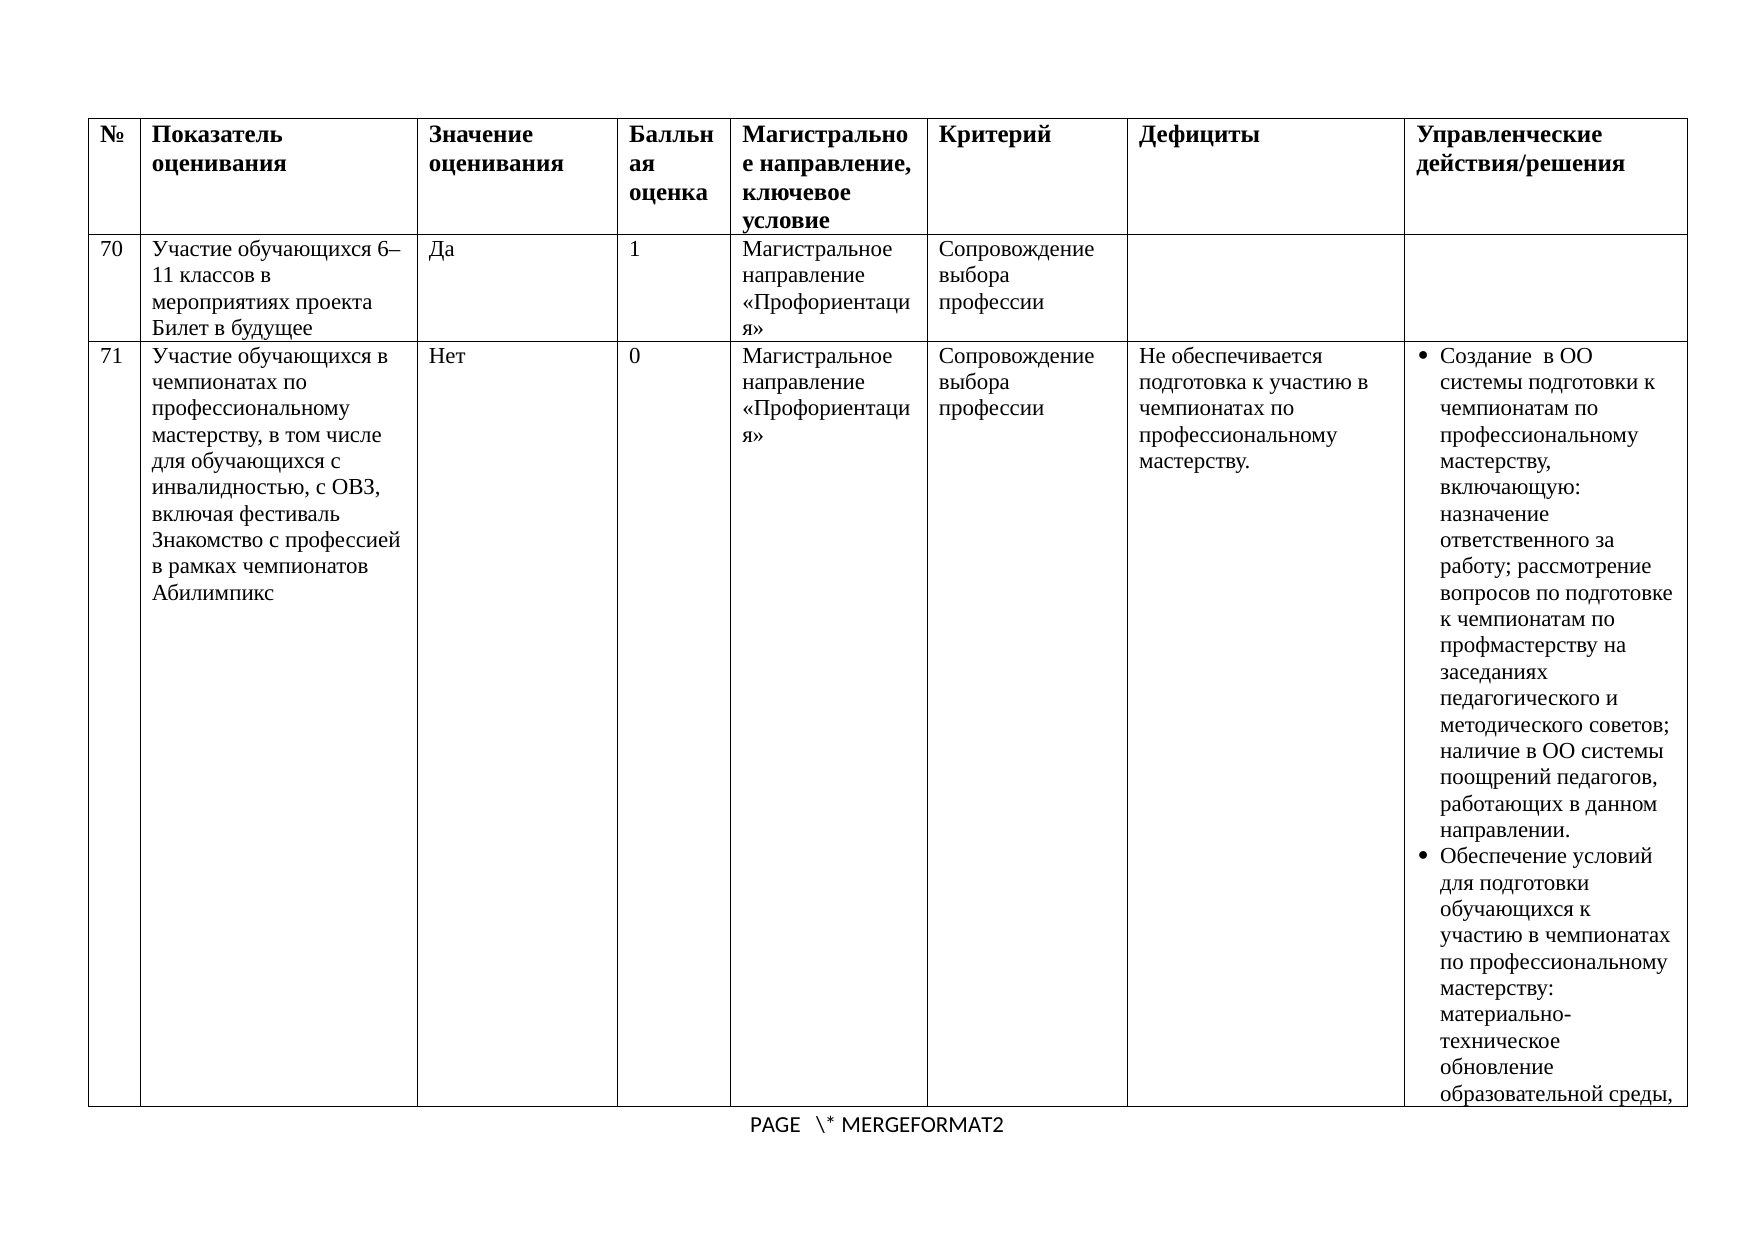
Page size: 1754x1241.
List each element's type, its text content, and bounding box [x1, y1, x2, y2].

table_header Магистральное направление, ключевое условие [731, 119, 927, 234]
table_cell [141, 342, 417, 1106]
table_cell Да [418, 235, 617, 341]
table_cell 70 [89, 235, 140, 341]
table_header Критерий [928, 119, 1127, 234]
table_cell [731, 342, 927, 1106]
table_cell 71 [89, 342, 140, 1106]
table_cell [1405, 235, 1687, 341]
table_cell 0 [618, 342, 730, 1106]
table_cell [1405, 342, 1687, 1106]
table_cell Участие обучающихся 6‒11 классов в мероприятиях проекта Билет в будущее [141, 235, 417, 341]
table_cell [1128, 342, 1404, 1106]
table_cell Сопровождение выбора профессии [928, 342, 1127, 1106]
table_header Балльная оценка [618, 119, 730, 234]
table_header Управленческие действия/решения [1405, 119, 1687, 234]
table_cell 1 [618, 235, 730, 341]
table_cell Нет [418, 342, 617, 1106]
table_header Показатель оценивания [141, 119, 417, 234]
table_header Значение оценивания [418, 119, 617, 234]
table_header Дефициты [1128, 119, 1404, 234]
table_header № [89, 119, 140, 234]
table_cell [731, 235, 927, 341]
table_cell [1128, 235, 1404, 341]
table_cell Сопровождение выбора профессии [928, 235, 1127, 341]
